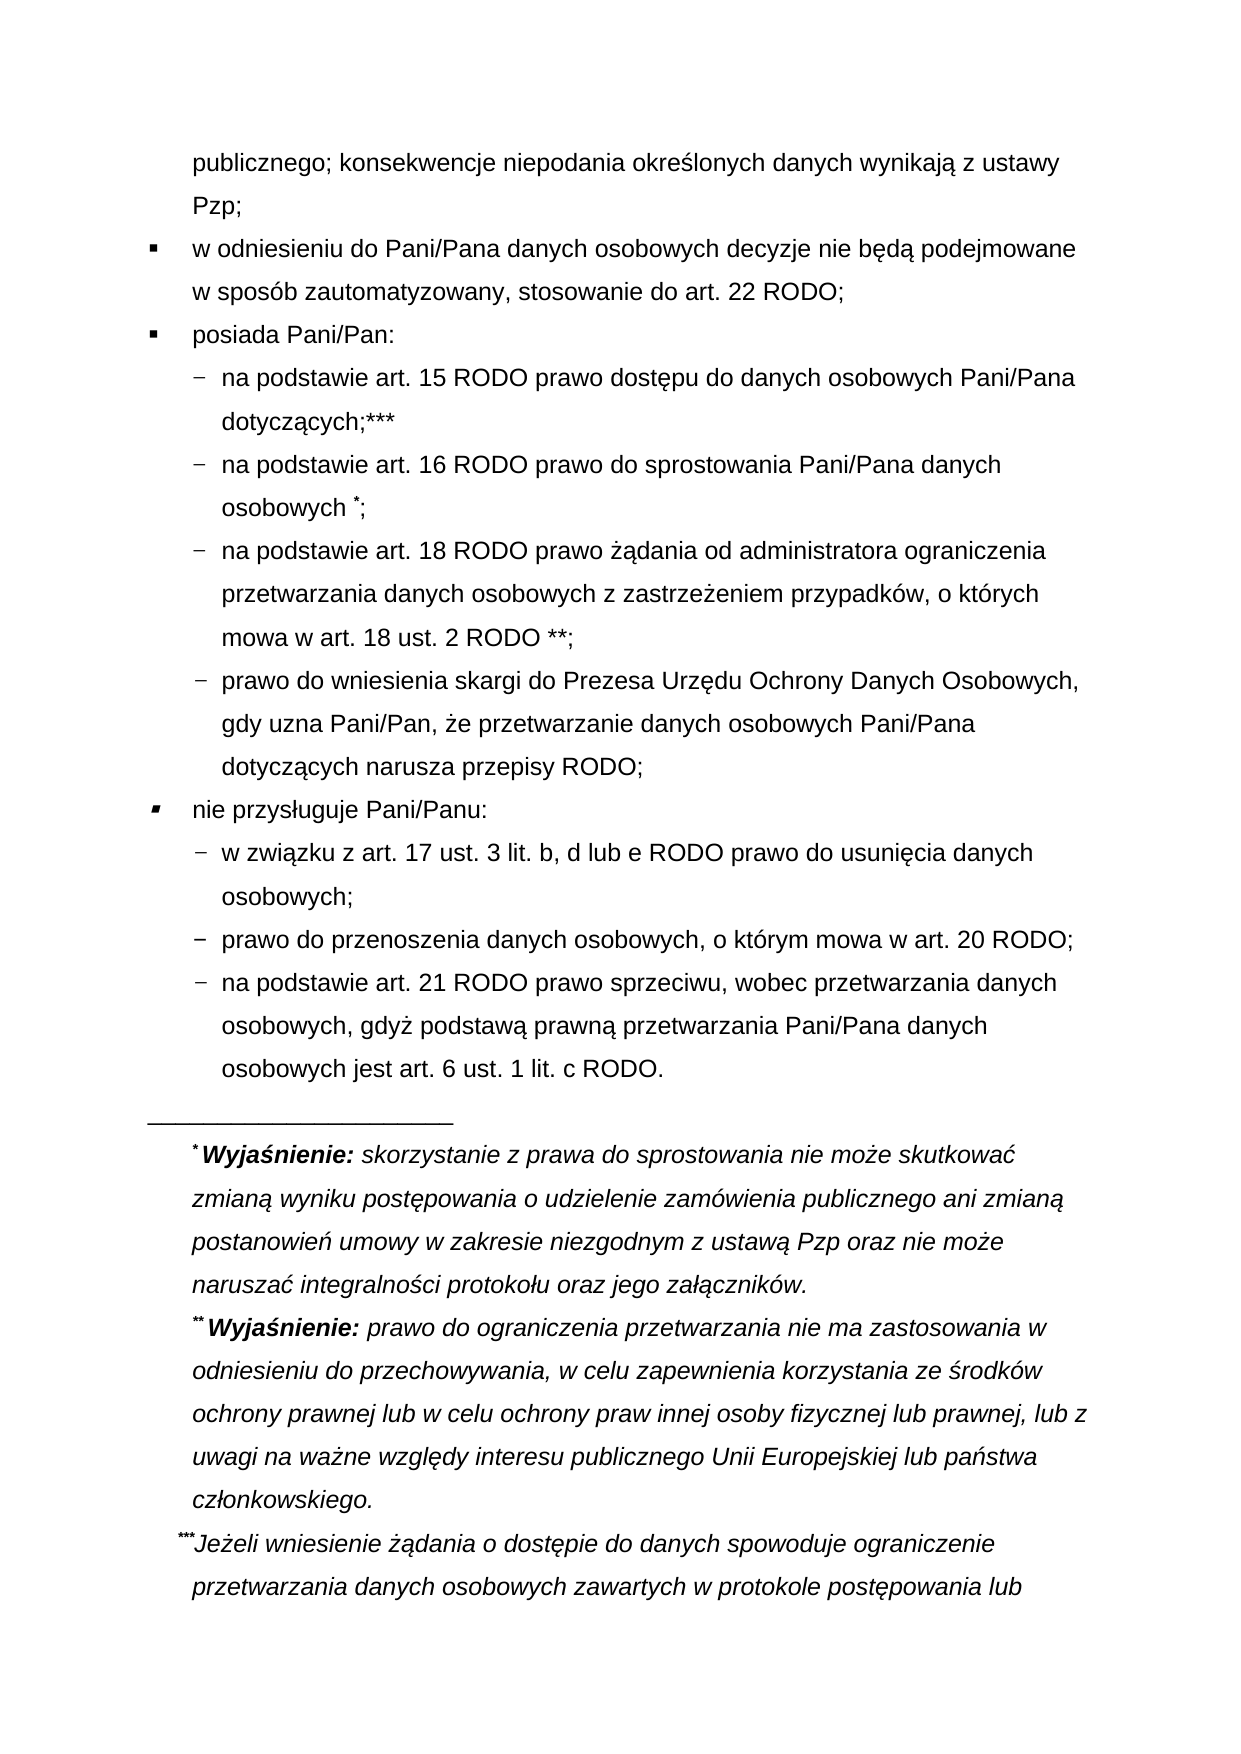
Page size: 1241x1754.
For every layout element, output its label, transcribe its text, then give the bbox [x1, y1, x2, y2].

list na podstawie art. 15 RODO prawo dostępu do danych osobowych Pani/Pana dotyczących;*** [192, 363, 1093, 435]
list na podstawie art. 21 RODO prawo sprzeciwu, wobec przetwarzania danych osobowych, gdyż podstawą prawną przetwarzania Pani/Pana danych osobowych jest art. 6 ust. 1 lit. c RODO. [192, 968, 1093, 1083]
list * Wyjaśnienie: skorzystanie z prawa do sprostowania nie może skutkować zmianą wyniku postępowania o udzielenie zamówienia publicznego ani zmianą postanowień umowy w zakresie niezgodnym z ustawą Pzp oraz nie może naruszać integralności protokołu oraz jego załączników. [192, 1141, 1093, 1299]
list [148, 148, 1093, 219]
list posiada Pani/Pan: [148, 320, 1093, 349]
list na podstawie art. 18 RODO prawo żądania od administratora ograniczenia przetwarzania danych osobowych z zastrzeżeniem przypadków, o których mowa w art. 18 ust. 2 RODO **; [192, 536, 1093, 651]
list ** Wyjaśnienie: prawo do ograniczenia przetwarzania nie ma zastosowania w odniesieniu do przechowywania, w celu zapewnienia korzystania ze środków ochrony prawnej lub w celu ochrony praw innej osoby fizycznej lub prawnej, lub z uwagi na ważne względy interesu publicznego Unii Europejskiej lub państwa członkowskiego. [192, 1313, 1093, 1514]
list w związku z art. 17 ust. 3 lit. b, d lub e RODO prawo do usunięcia danych osobowych; [192, 838, 1093, 910]
text ______________________ [148, 1097, 1093, 1126]
list w odniesieniu do Pani/Pana danych osobowych decyzje nie będą podejmowane w sposób zautomatyzowany, stosowanie do art. 22 RODO; [148, 234, 1093, 306]
list na podstawie art. 16 RODO prawo do sprostowania Pani/Pana danych osobowych *; [192, 450, 1093, 522]
list prawo do przenoszenia danych osobowych, o którym mowa w art. 20 RODO; [192, 925, 1093, 953]
list nie przysługuje Pani/Panu: [148, 795, 1093, 824]
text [177, 1529, 1093, 1601]
list prawo do wniesienia skargi do Prezesa Urzędu Ochrony Danych Osobowych, gdy uzna Pani/Pan, że przetwarzanie danych osobowych Pani/Pana dotyczących narusza przepisy RODO; [192, 666, 1093, 781]
